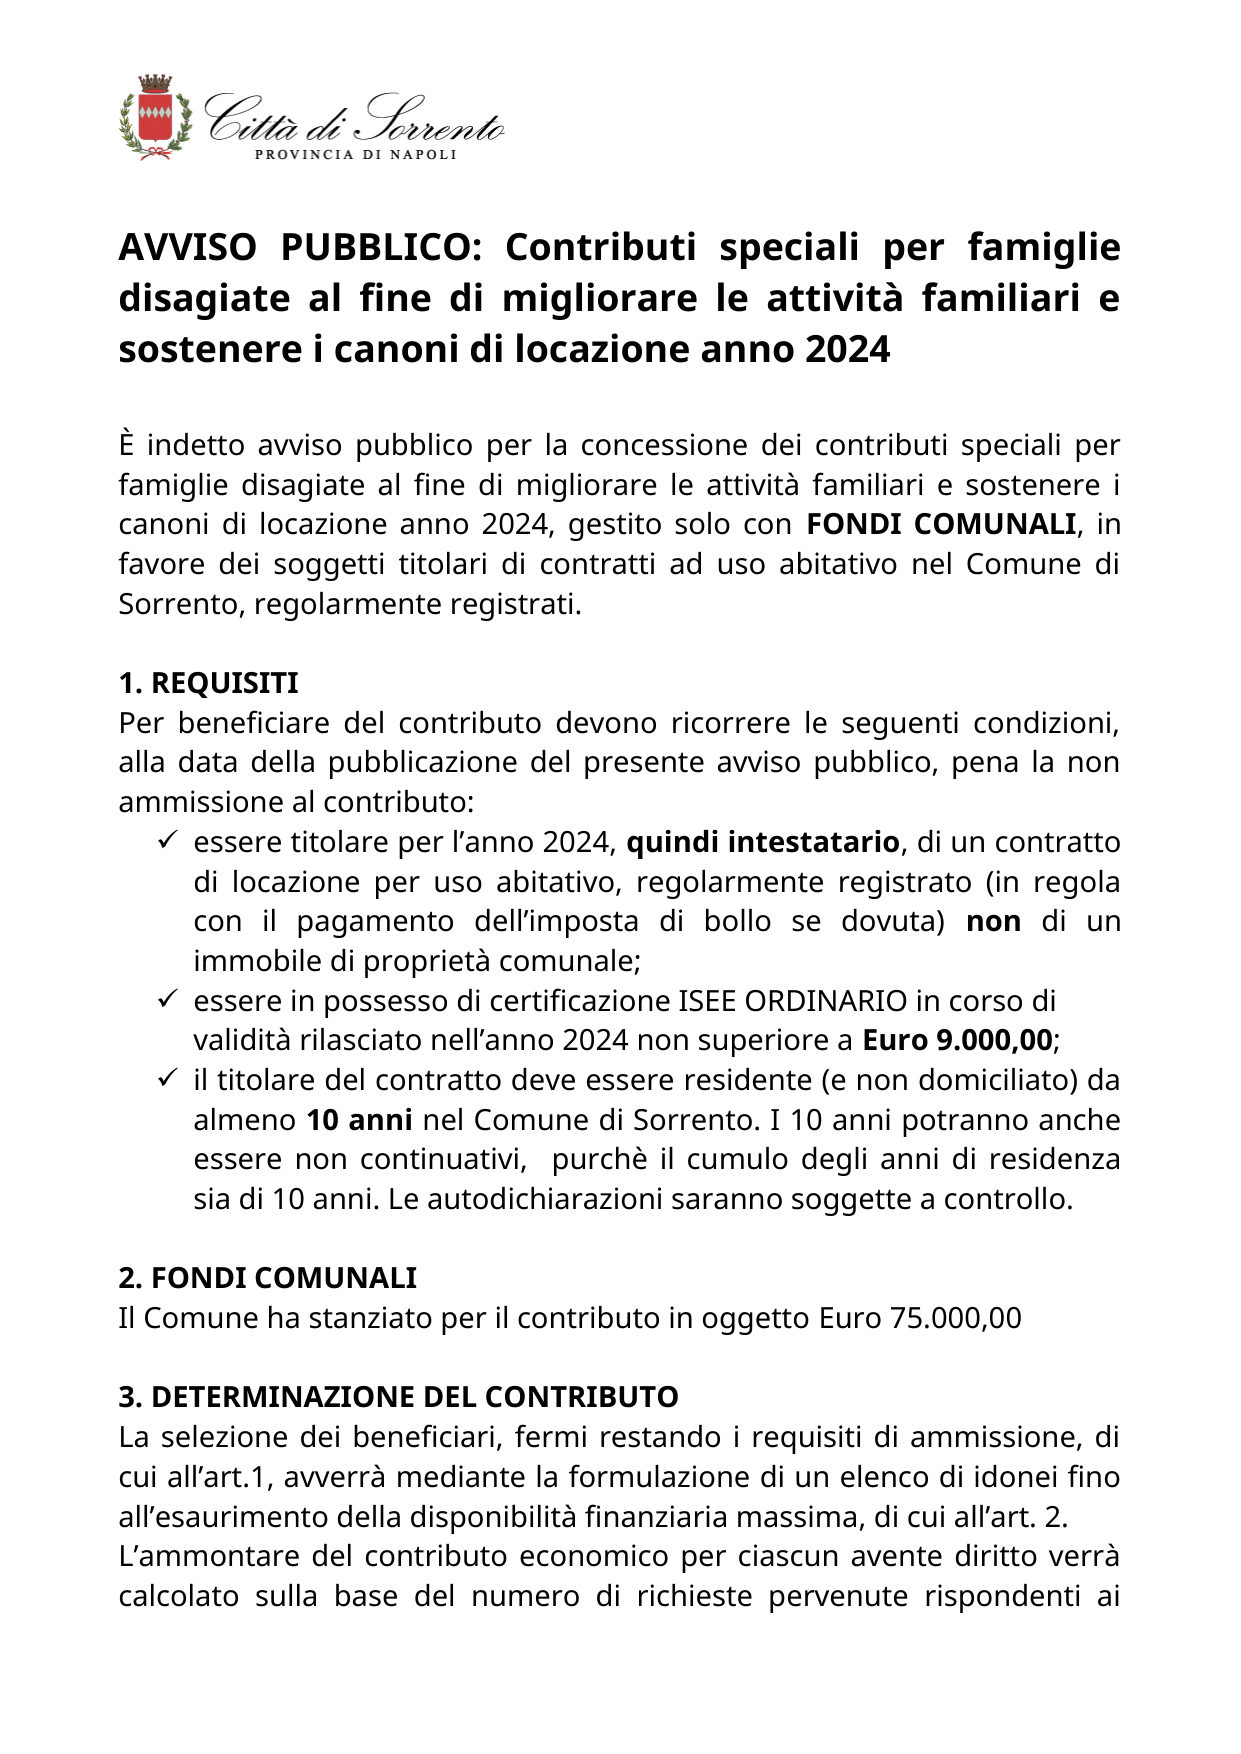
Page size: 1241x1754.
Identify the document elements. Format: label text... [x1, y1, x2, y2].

list il titolare del contratto deve essere residente (e non domiciliato) da almeno 10 anni nel Comune di Sorrento. I 10 anni potranno anche essere non continuativi, purchè il cumulo degli anni di residenza sia di 10 anni. Le autodichiarazioni saranno soggette a controllo. [156, 1059, 1122, 1218]
text 2. FONDI COMUNALI [118, 1258, 1122, 1297]
text 1. REQUISITI [118, 662, 1122, 702]
text Il Comune ha stanziato per il contributo in oggetto Euro 75.000,00 [118, 1297, 1122, 1337]
picture [118, 73, 511, 169]
text AVVISO PUBBLICO: Contributi speciali per famiglie disagiate al fine di migliorare le attività familiari e sostenere i canoni di locazione anno 2024 [118, 220, 1122, 373]
text 3. DETERMINAZIONE DEL CONTRIBUTO [118, 1377, 1122, 1416]
text La selezione dei beneficiari, fermi restando i requisiti di ammissione, di cui all’art.1, avverrà mediante la formulazione di un elenco di idonei fino all’esaurimento della disponibilità finanziaria massima, di cui all’art. 2. [118, 1416, 1122, 1536]
text È indetto avviso pubblico per la concessione dei contributi speciali per famiglie disagiate al fine di migliorare le attività familiari e sostenere i canoni di locazione anno 2024, gestito solo con FONDI COMUNALI, in favore dei soggetti titolari di contratti ad uso abitativo nel Comune di Sorrento, regolarmente registrati. [118, 424, 1122, 623]
text Per beneficiare del contributo devono ricorrere le seguenti condizioni, alla data della pubblicazione del presente avviso pubblico, pena la non ammissione al contributo: [118, 702, 1122, 821]
list essere titolare per l’anno 2024, quindi intestatario, di un contratto di locazione per uso abitativo, regolarmente registrato (in regola con il pagamento dell’imposta di bollo se dovuta) non di un immobile di proprietà comunale; [156, 821, 1122, 980]
list essere in possesso di certificazione ISEE ORDINARIO in corso di validità rilasciato nell’anno 2024 non superiore a Euro 9.000,00; [156, 980, 1122, 1059]
